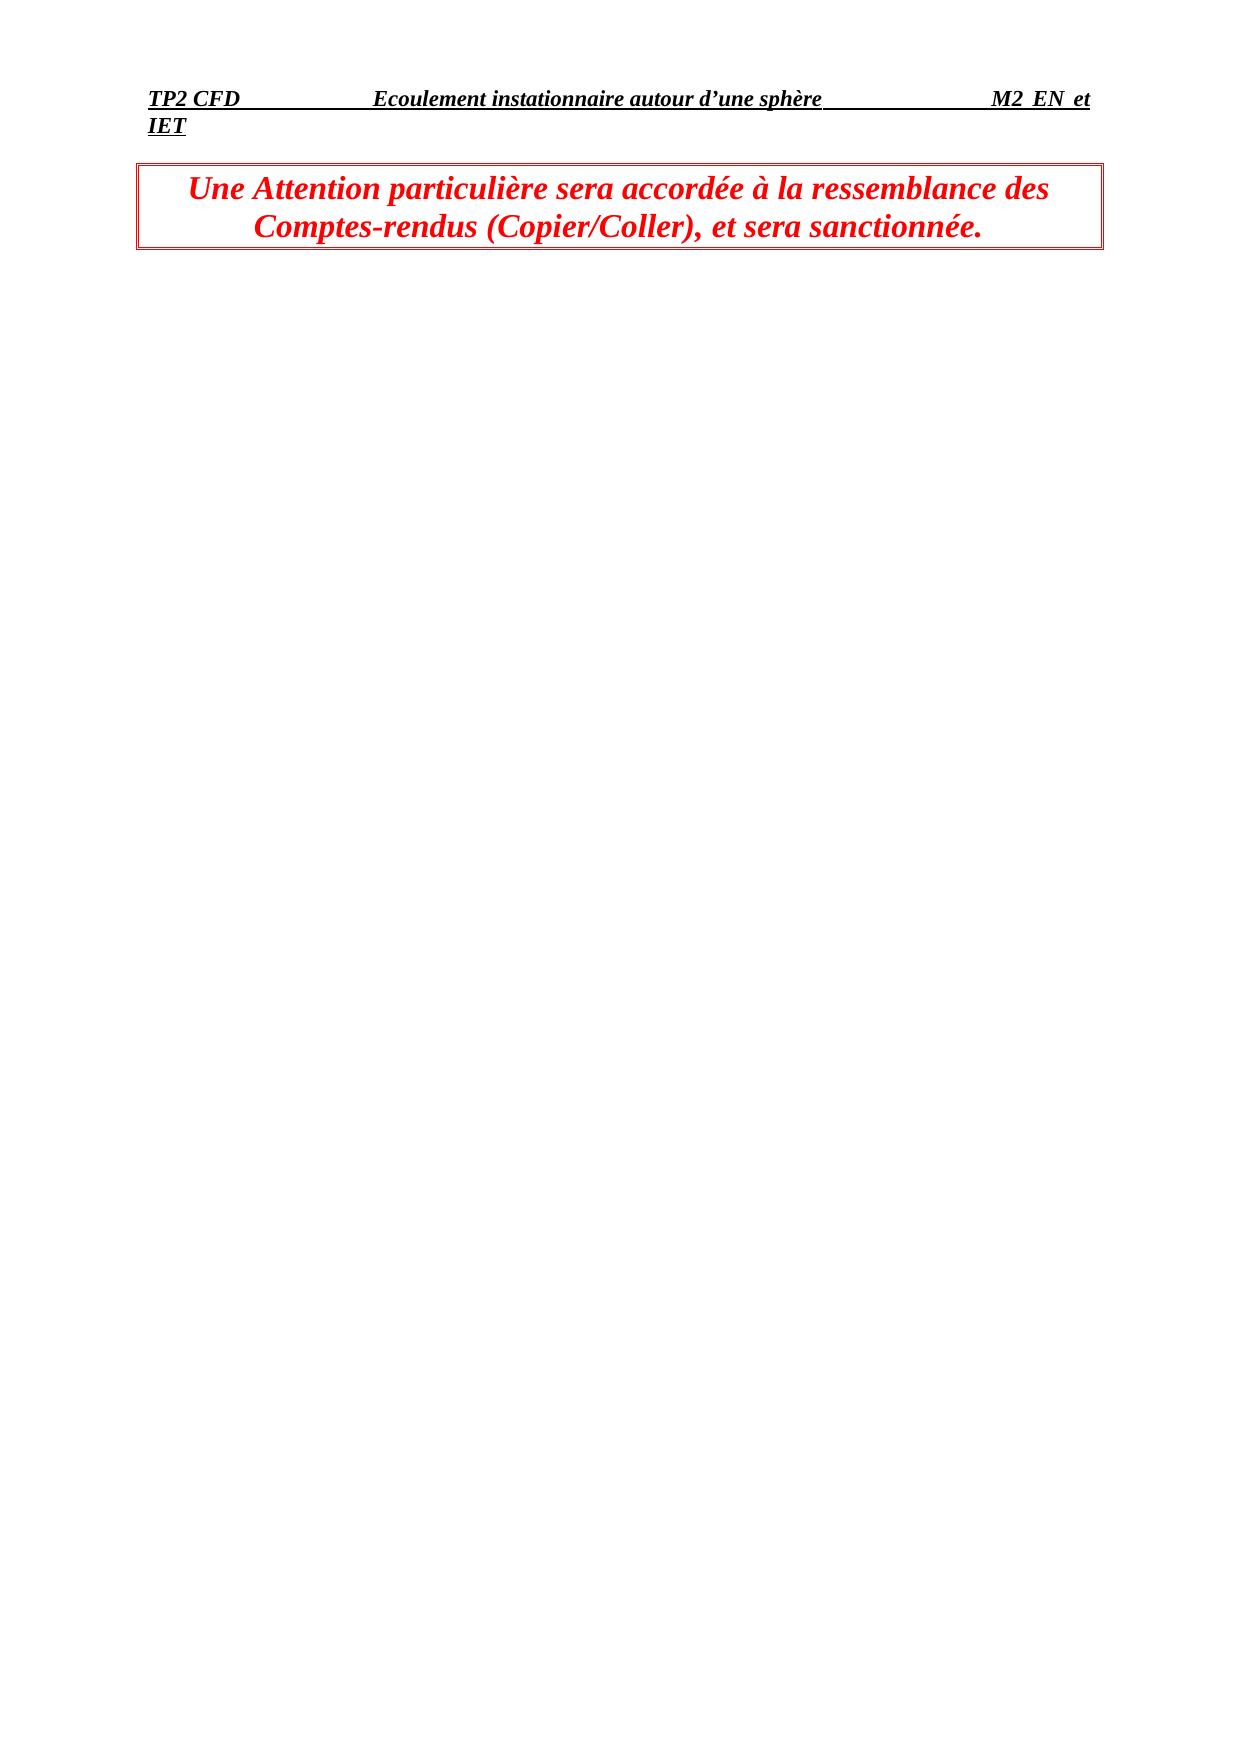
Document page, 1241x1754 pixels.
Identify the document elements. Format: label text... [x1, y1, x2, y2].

text Une Attention particulière sera accordée à la ressemblance des Comptes-rendus (Copier/Coller), et sera sanctionnée. [139, 166, 1101, 247]
